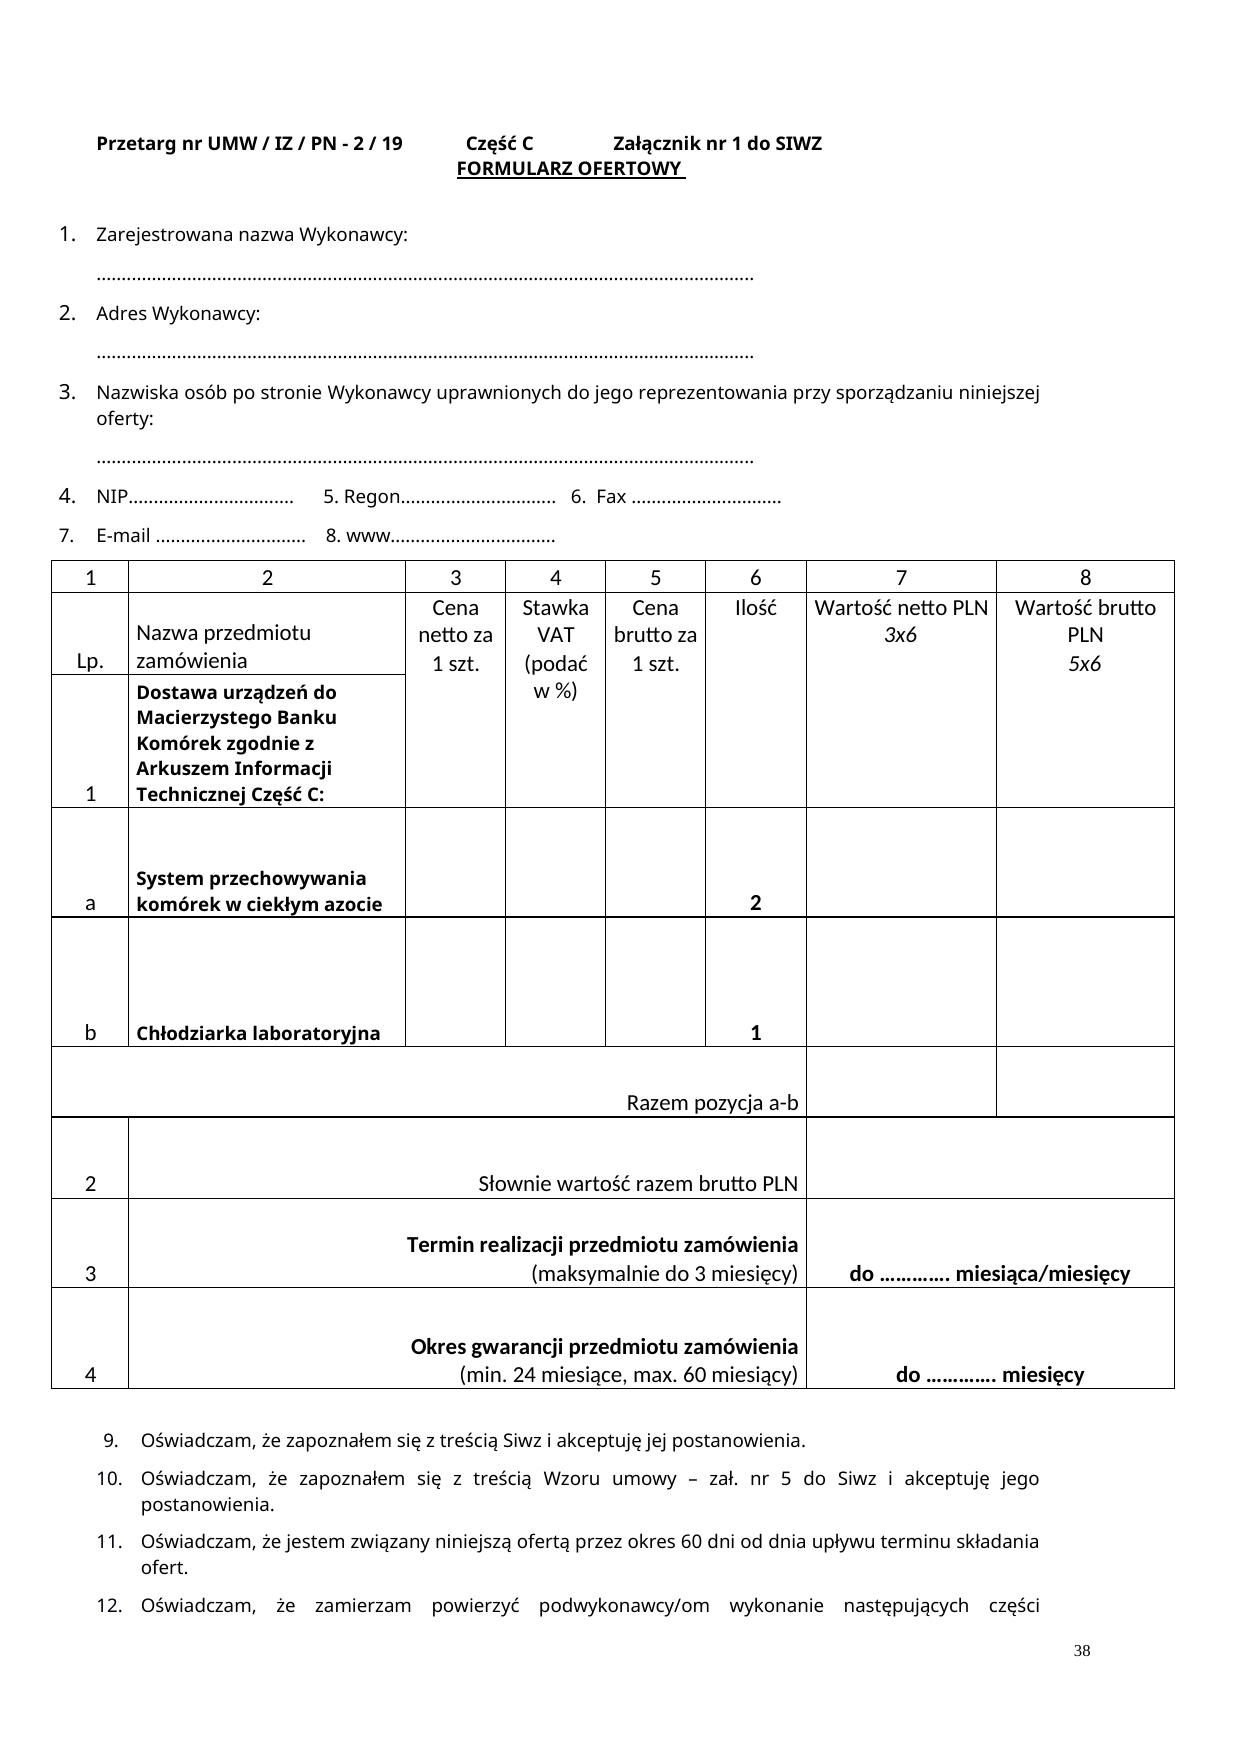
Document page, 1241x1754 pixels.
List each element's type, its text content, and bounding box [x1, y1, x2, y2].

text FORMULARZ OFERTOWY [96, 155, 1041, 181]
table_header 3 [406, 561, 505, 592]
table_cell 3 [52, 1199, 128, 1287]
table_cell Razem pozycja a-b [52, 1047, 806, 1116]
list Oświadczam, że zapoznałem się z treścią Siwz i akceptuję jej postanowienia. [103, 1427, 1041, 1453]
table_cell [807, 918, 996, 1046]
table_cell Wartość netto PLN 3x6 [807, 593, 996, 807]
table_cell System przechowywania komórek w ciekłym azocie [129, 808, 405, 916]
table_cell Cena netto za 1 szt. [406, 593, 505, 807]
table_cell Nazwa przedmiotu zamówienia [129, 593, 405, 674]
list NIP................................. 5. Regon............................... 6. Fax .............................. [59, 481, 1041, 510]
list Oświadczam, że zapoznałem się z treścią Wzoru umowy – zał. nr 5 do Siwz i akceptuję jego postanowienia. [96, 1465, 1041, 1516]
table_cell [807, 808, 996, 916]
table_cell b [52, 918, 128, 1046]
table_cell Chłodziarka laboratoryjna [129, 918, 405, 1046]
table_cell Cena brutto za 1 szt. [606, 593, 705, 807]
list Nazwiska osób po stronie Wykonawcy uprawnionych do jego reprezentowania przy sporządzaniu niniejszej oferty: [59, 377, 1041, 431]
text ................................................................................................................................... [96, 339, 1041, 364]
list Adres Wykonawcy: [59, 298, 1041, 326]
text ................................................................................................................................... [96, 260, 1041, 285]
text ................................................................................................................................... [96, 443, 1041, 469]
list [96, 1592, 1041, 1618]
table_cell 2 [52, 1118, 128, 1198]
table_cell [606, 918, 705, 1046]
table_cell Termin realizacji przedmiotu zamówienia (maksymalnie do 3 miesięcy) [129, 1199, 806, 1287]
table_cell a [52, 808, 128, 916]
table_cell 1 [706, 918, 806, 1046]
table_cell [406, 808, 505, 916]
table_cell [406, 918, 505, 1046]
table_header 4 [506, 561, 605, 592]
table_cell [807, 1118, 1174, 1198]
table_cell 2 [706, 808, 806, 916]
table_cell Ilość [706, 593, 806, 807]
table_cell [807, 1047, 996, 1116]
table_cell 1 [52, 675, 128, 807]
list E-mail .............................. 8. www................................. [58, 522, 1041, 548]
table_cell [997, 1047, 1174, 1116]
table_cell [997, 918, 1174, 1046]
table_cell Wartość brutto PLN 5x6 [997, 593, 1174, 807]
table_cell [506, 808, 605, 916]
table_cell Słownie wartość razem brutto PLN [129, 1118, 806, 1198]
table_cell Dostawa urządzeń do Macierzystego Banku Komórek zgodnie z Arkuszem Informacji Technicznej Część C: [129, 675, 405, 807]
table_header 6 [706, 561, 806, 592]
table_header 2 [129, 561, 405, 592]
table_header 5 [606, 561, 705, 592]
table_cell [997, 808, 1174, 916]
text Przetarg nr UMW / IZ / PN - 2 / 19 Część C Załącznik nr 1 do SIWZ [96, 130, 1041, 155]
table_header 1 [52, 561, 128, 592]
table_cell [606, 808, 705, 916]
table_cell Stawka VAT (podać w %) [506, 593, 605, 807]
table_cell [506, 918, 605, 1046]
table_header 8 [997, 561, 1174, 592]
table_header 7 [807, 561, 996, 592]
list Oświadczam, że jestem związany niniejszą ofertą przez okres 60 dni od dnia upływu terminu składania ofert. [96, 1529, 1041, 1580]
table_cell do …………. miesiąca/miesięcy [807, 1199, 1174, 1287]
table_cell Okres gwarancji przedmiotu zamówienia (min. 24 miesiące, max. 60 miesiący) [129, 1288, 806, 1388]
table_cell Lp. [52, 593, 128, 674]
table_cell do …………. miesięcy [807, 1288, 1174, 1388]
table_cell 4 [52, 1288, 128, 1388]
list Zarejestrowana nazwa Wykonawcy: [59, 219, 1041, 247]
